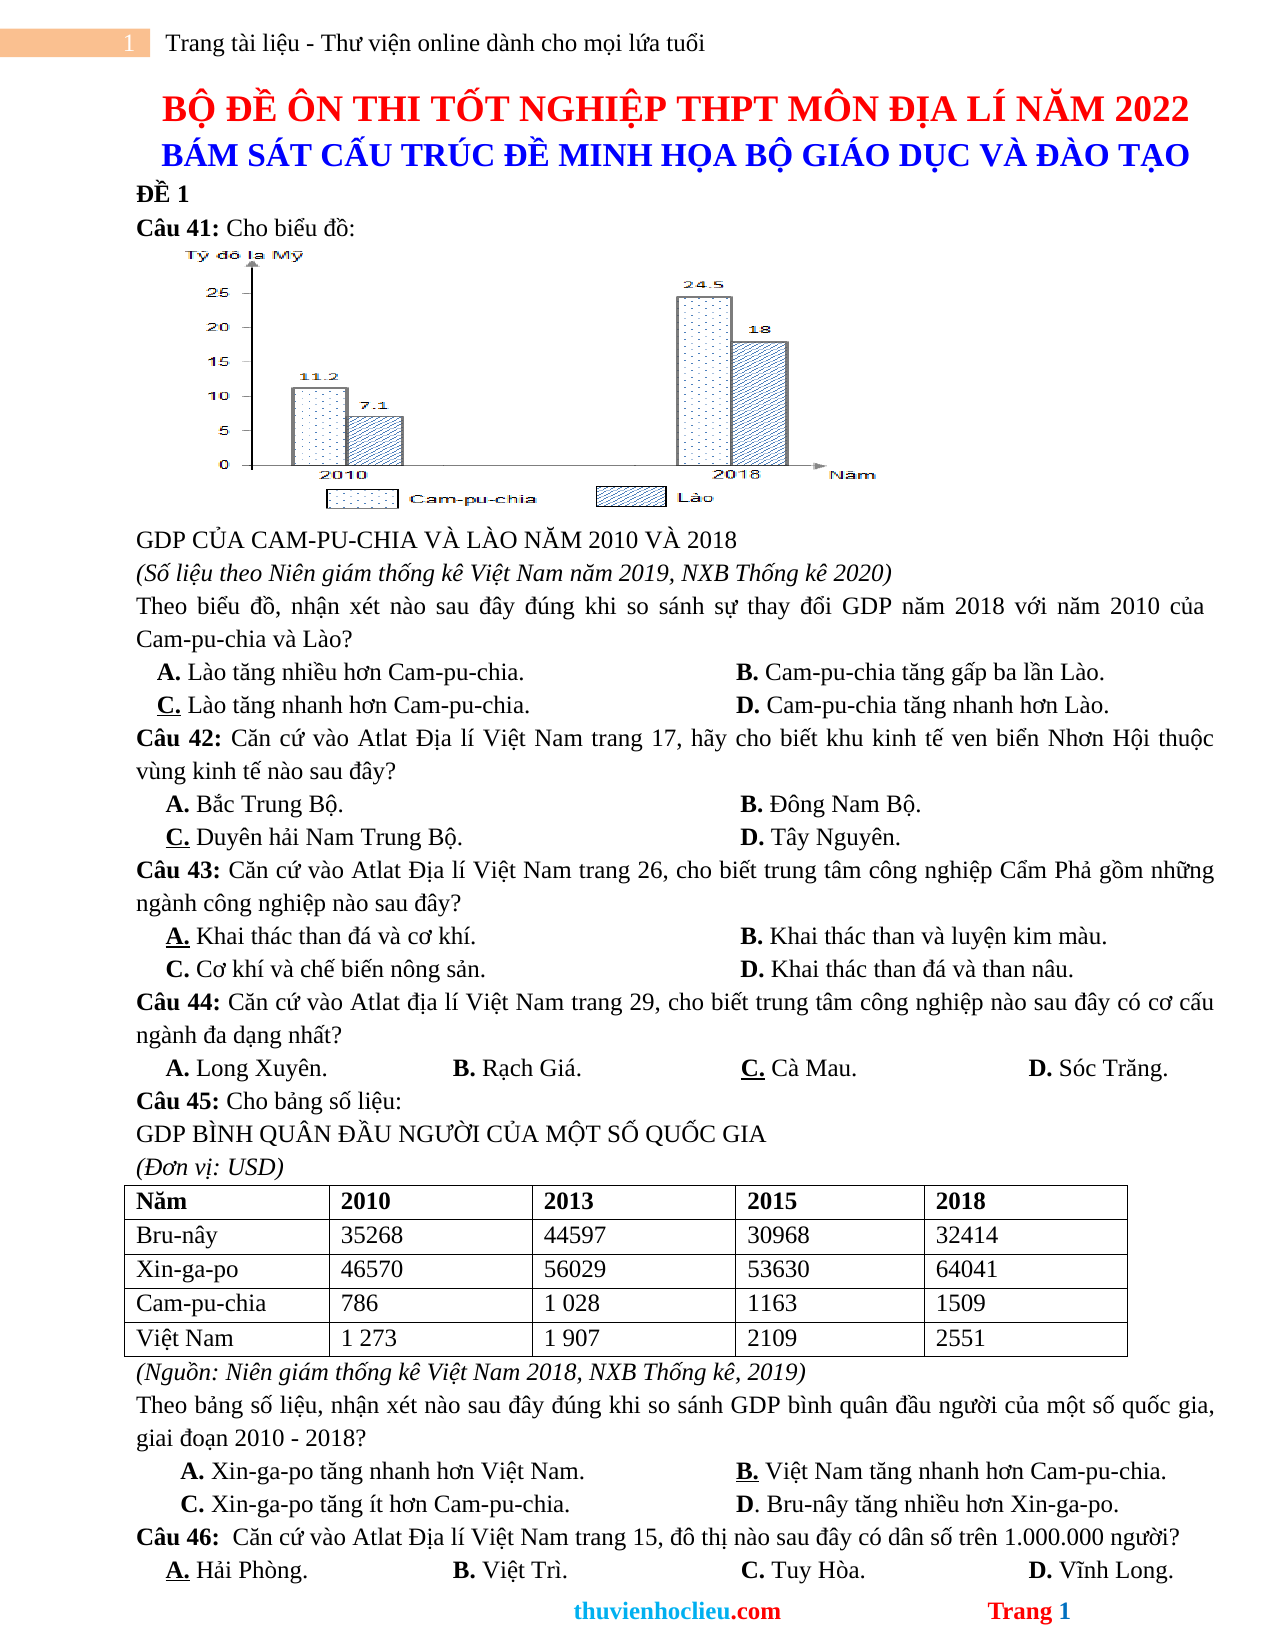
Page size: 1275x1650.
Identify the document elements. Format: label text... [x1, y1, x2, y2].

text (Số liệu theo Niên giám thống kê Việt Nam năm 2019, NXB Thống kê 2020) [136, 558, 1216, 587]
text A. Khai thác than đá và cơ khí. B. Khai thác than và luyện kim màu. [136, 921, 1216, 950]
text Câu 46: Căn cứ vào Atlat Địa lí Việt Nam trang 15, đô thị nào sau đây có dân số trên 1.000.000 người? [136, 1522, 1216, 1551]
text GDP BÌNH QUÂN ĐẦU NGƯỜI CỦA MỘT SỐ QUỐC GIA [136, 1119, 1216, 1148]
table_cell Việt Nam [125, 1323, 329, 1356]
text Câu 42: Căn cứ vào Atlat Địa lí Việt Nam trang 17, hãy cho biết khu kinh tế ven biển Nhơn Hội thuộc vùng kinh tế nào sau đây? [136, 723, 1216, 785]
text (Đơn vị: USD) [136, 1152, 1216, 1181]
table_cell 46570 [330, 1255, 532, 1287]
text C. Cơ khí và chế biến nông sản. D. Khai thác than đá và than nâu. [136, 954, 1216, 983]
table_cell 2551 [925, 1323, 1127, 1356]
text Câu 43: Căn cứ vào Atlat Địa lí Việt Nam trang 26, cho biết trung tâm công nghiệp Cẩm Phả gồm những ngành công nghiệp nào sau đây? [136, 855, 1216, 917]
table_header Năm [125, 1186, 329, 1219]
table_cell 35268 [330, 1220, 532, 1253]
text (Nguồn: Niên giám thống kê Việt Nam 2018, NXB Thống kê, 2019) [136, 1357, 1216, 1385]
table_header 2013 [533, 1186, 735, 1219]
text ĐỀ 1 [136, 179, 1216, 208]
table_cell 64041 [925, 1255, 1127, 1287]
table_cell 1163 [736, 1289, 924, 1322]
text C. Xin-ga-po tăng ít hơn Cam-pu-chia. D. Bru-nây tăng nhiều hơn Xin-ga-po. [136, 1489, 1216, 1517]
table_cell 53630 [736, 1255, 924, 1287]
table_header 2010 [330, 1186, 532, 1219]
picture [135, 245, 939, 521]
text Theo biểu đồ, nhận xét nào sau đây đúng khi so sánh sự thay đổi GDP năm 2018 với năm 2010 của Cam-pu-chia và Lào? [136, 591, 1216, 653]
table_cell Cam-pu-chia [125, 1289, 329, 1322]
text Theo bảng số liệu, nhận xét nào sau đây đúng khi so sánh GDP bình quân đầu người của một số quốc gia, giai đoạn 2010 - 2018? [136, 1390, 1216, 1451]
text Câu 45: Cho bảng số liệu: [136, 1086, 1216, 1115]
table_cell 30968 [736, 1220, 924, 1253]
table_cell Xin-ga-po [125, 1255, 329, 1287]
text A. Bắc Trung Bộ. B. Đông Nam Bộ. [136, 789, 1216, 818]
text Câu 41: Cho biểu đồ: [136, 213, 1216, 241]
table_cell 1 907 [533, 1323, 735, 1356]
table_cell Bru-nây [125, 1220, 329, 1253]
text GDP CỦA CAM-PU-CHIA VÀ LÀO NĂM 2010 VÀ 2018 [136, 525, 1216, 554]
text BỘ ĐỀ ÔN THI TỐT NGHIỆP THPT MÔN ĐỊA LÍ NĂM 2022 [136, 86, 1216, 129]
table_header 2015 [736, 1186, 924, 1219]
text C. Lào tăng nhanh hơn Cam-pu-chia. D. Cam-pu-chia tăng nhanh hơn Lào. [136, 690, 1216, 719]
text BÁM SÁT CẤU TRÚC ĐỀ MINH HỌA BỘ GIÁO DỤC VÀ ĐÀO TẠO [136, 136, 1216, 174]
table_cell 786 [330, 1289, 532, 1322]
table_cell 32414 [925, 1220, 1127, 1253]
table_cell 1 028 [533, 1289, 735, 1322]
table_cell 56029 [533, 1255, 735, 1287]
table_cell 2109 [736, 1323, 924, 1356]
text A. Long Xuyên. B. Rạch Giá. C. Cà Mau. D. Sóc Trăng. [136, 1053, 1216, 1082]
text Câu 44: Căn cứ vào Atlat địa lí Việt Nam trang 29, cho biết trung tâm công nghiệp nào sau đây có cơ cấu ngành đa dạng nhất? [136, 987, 1216, 1049]
text C. Duyên hải Nam Trung Bộ. D. Tây Nguyên. [136, 822, 1216, 851]
text A. Xin-ga-po tăng nhanh hơn Việt Nam. B. Việt Nam tăng nhanh hơn Cam-pu-chia. [136, 1456, 1216, 1484]
text A. Hải Phòng. B. Việt Trì. C. Tuy Hòa. D. Vĩnh Long. [136, 1555, 1260, 1583]
table_cell 1509 [925, 1289, 1127, 1322]
table_header 2018 [925, 1186, 1127, 1219]
text A. Lào tăng nhiều hơn Cam-pu-chia. B. Cam-pu-chia tăng gấp ba lần Lào. [136, 657, 1216, 686]
table_cell 1 273 [330, 1323, 532, 1356]
table_cell 44597 [533, 1220, 735, 1253]
